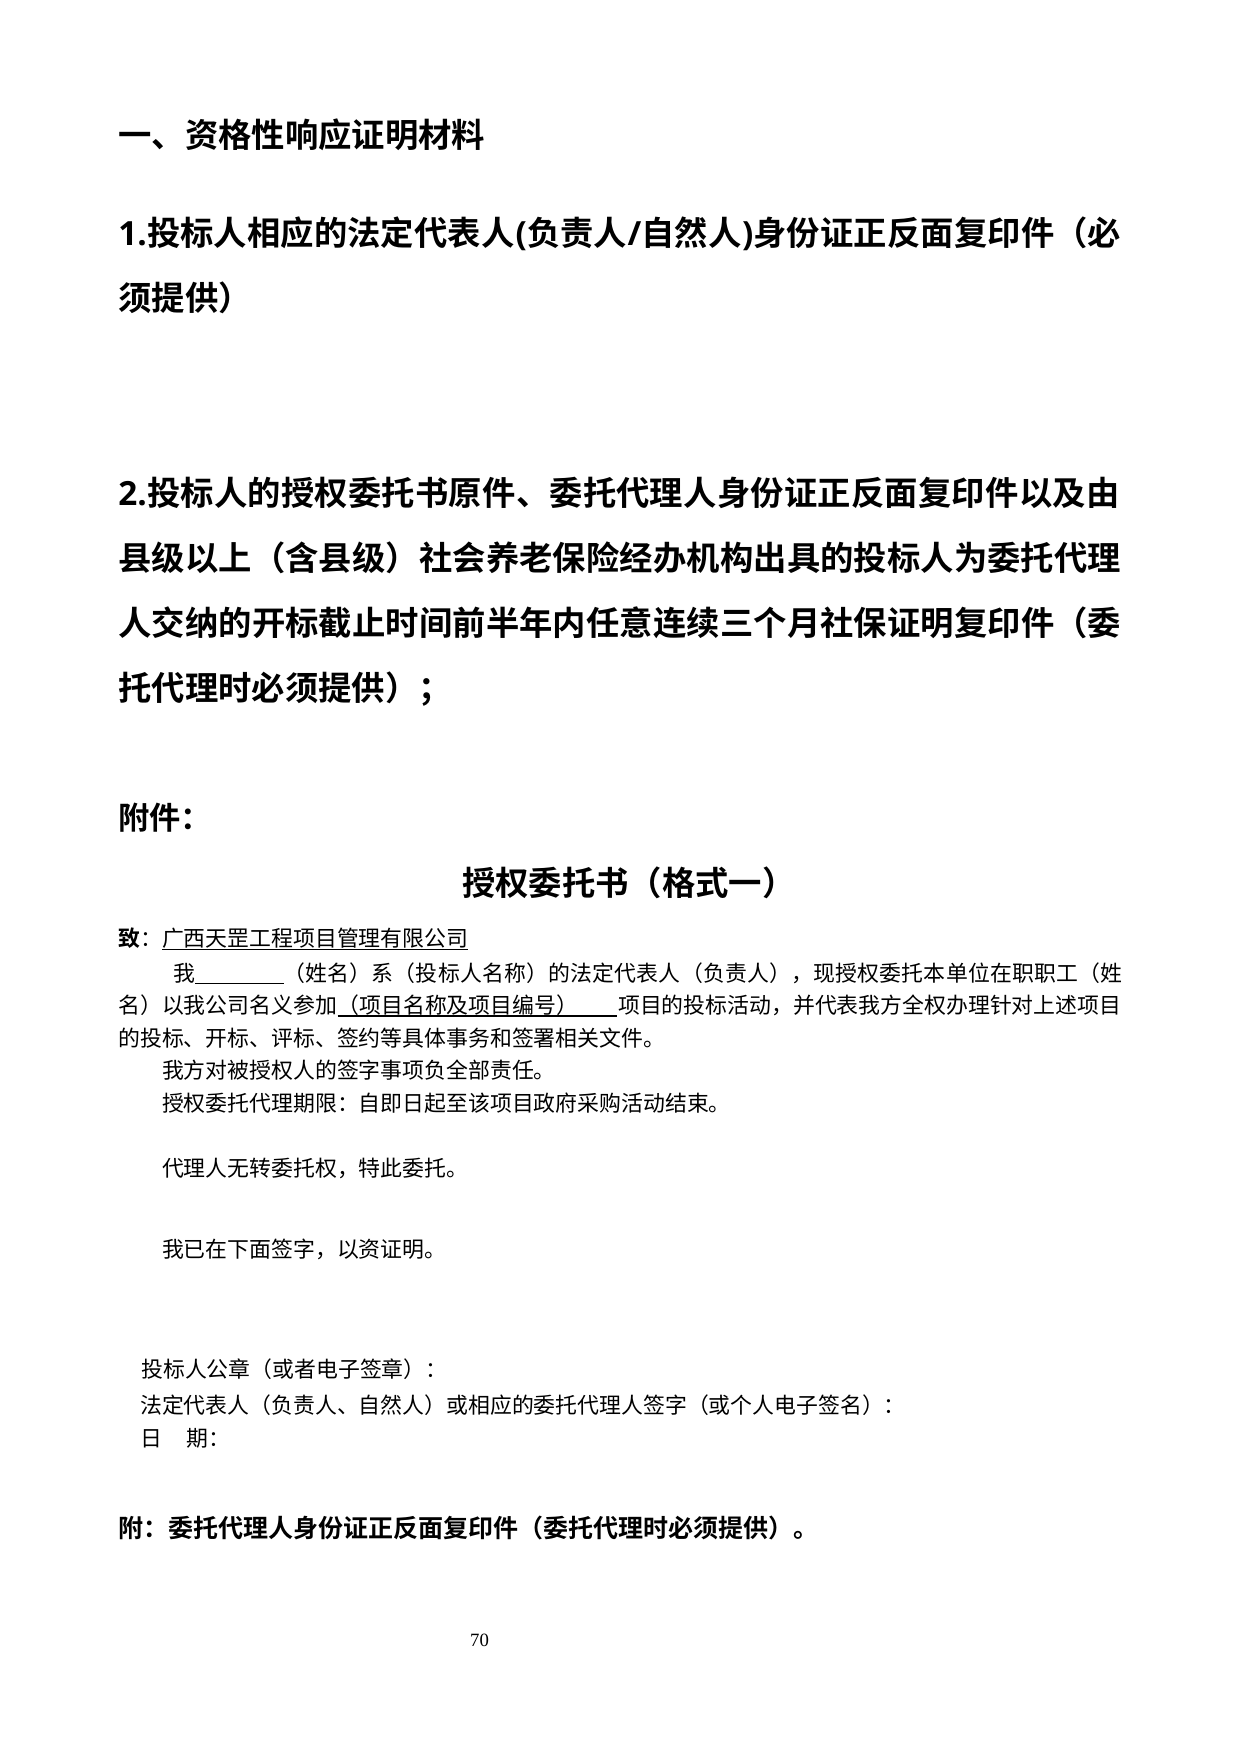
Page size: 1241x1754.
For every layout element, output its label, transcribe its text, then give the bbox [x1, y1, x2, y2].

text 1.投标人相应的法定代表人(负责人/自然人)身份证正反面复印件（必须提供） [118, 198, 1122, 328]
text 授权委托书（格式一） [118, 848, 1122, 913]
text 附：委托代理人身份证正反面复印件（委托代理时必须提供）。 [118, 1494, 1122, 1559]
text 我已在下面签字，以资证明。 [118, 1224, 1122, 1266]
text 法定代表人（负责人、自然人）或相应的委托代理人签字（或个人电子签名）： [118, 1385, 1122, 1420]
text 代理人无转委托权，特此委托。 [118, 1150, 1122, 1183]
text 授权委托代理期限：自即日起至该项目政府采购活动结束。 [118, 1085, 1122, 1118]
text 附件： [118, 783, 1122, 848]
text 日 期： [118, 1420, 1122, 1453]
text 我方对被授权人的签字事项负全部责任。 [118, 1053, 1122, 1085]
text 2.投标人的授权委托书原件、委托代理人身份证正反面复印件以及由县级以上（含县级）社会养老保险经办机构出具的投标人为委托代理人交纳的开标截止时间前半年内任意连续三个月社保证明复印件（委托代理时必须提供）； [118, 458, 1122, 718]
text 致：广西天罡工程项目管理有限公司 [118, 913, 1122, 955]
text 一、资格性响应证明材料 [118, 101, 1122, 166]
text 投标人公章（或者电子签章）： [118, 1349, 1122, 1385]
text 我 （姓名）系（投标人名称）的法定代表人（负责人），现授权委托本单位在职职工（姓名）以我公司名义参加（项目名称及项目编号） 项目的投标活动，并代表我方全权办理针对上述项目的投标、开标、评标、签约等具体事务和签署相关文件。 [118, 955, 1122, 1053]
